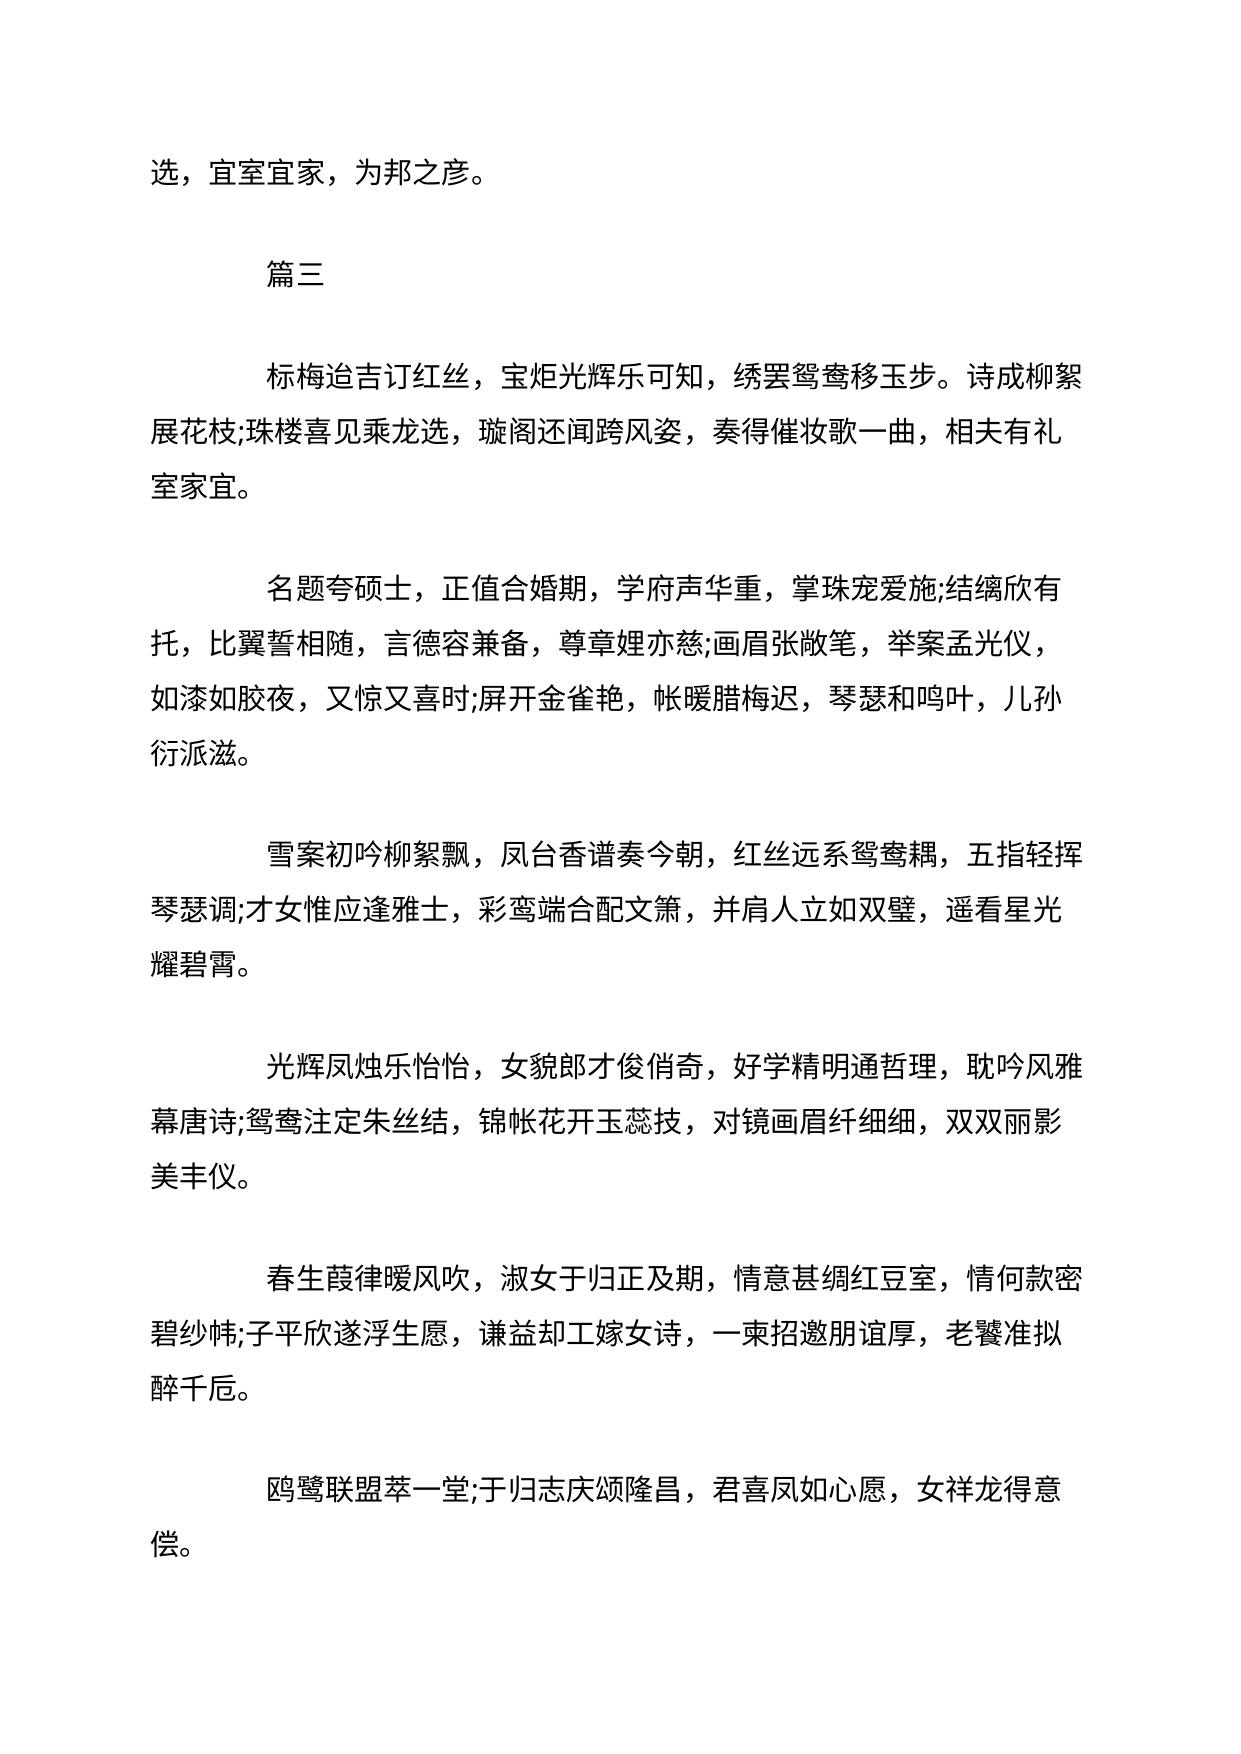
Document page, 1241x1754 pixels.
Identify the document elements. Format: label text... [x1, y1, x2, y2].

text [150, 150, 1090, 192]
text 标梅迨吉订红丝，宝炬光辉乐可知，绣罢鸳鸯移玉步。诗成柳絮展花枝;珠楼喜见乘龙选，璇阁还闻跨风姿，奏得催妆歌一曲，相夫有礼室家宜。 [150, 353, 1090, 506]
text 春生葭律暧风吹，淑女于归正及期，情意甚绸红豆室，情何款密碧纱帏;子平欣遂浮生愿，谦益却工嫁女诗，一柬招邀朋谊厚，老饕准拟醉千卮。 [150, 1255, 1090, 1407]
text 名题夸硕士，正值合婚期，学府声华重，掌珠宠爱施;结缡欣有托，比翼誓相随，言德容兼备，尊章娌亦慈;画眉张敞笔，举案孟光仪，如漆如胶夜，又惊又喜时;屏开金雀艳，帐暖腊梅迟，琴瑟和鸣叶，儿孙衍派滋。 [150, 565, 1090, 772]
text 鸥鹭联盟萃一堂;于归志庆颂隆昌，君喜凤如心愿，女祥龙得意偿。 [150, 1467, 1090, 1564]
text 雪案初吟柳絮飘，凤台香谱奏今朝，红丝远系鸳鸯耦，五指轻挥琴瑟调;才女惟应逢雅士，彩鸾端合配文箫，并肩人立如双璧，遥看星光耀碧霄。 [150, 832, 1090, 984]
text 篇三 [150, 252, 1090, 294]
text 光辉凤烛乐怡怡，女貌郎才俊俏奇，好学精明通哲理，耽吟风雅幕唐诗;鸳鸯注定朱丝结，锦帐花开玉蕊技，对镜画眉纤细细，双双丽影美丰仪。 [150, 1044, 1090, 1196]
